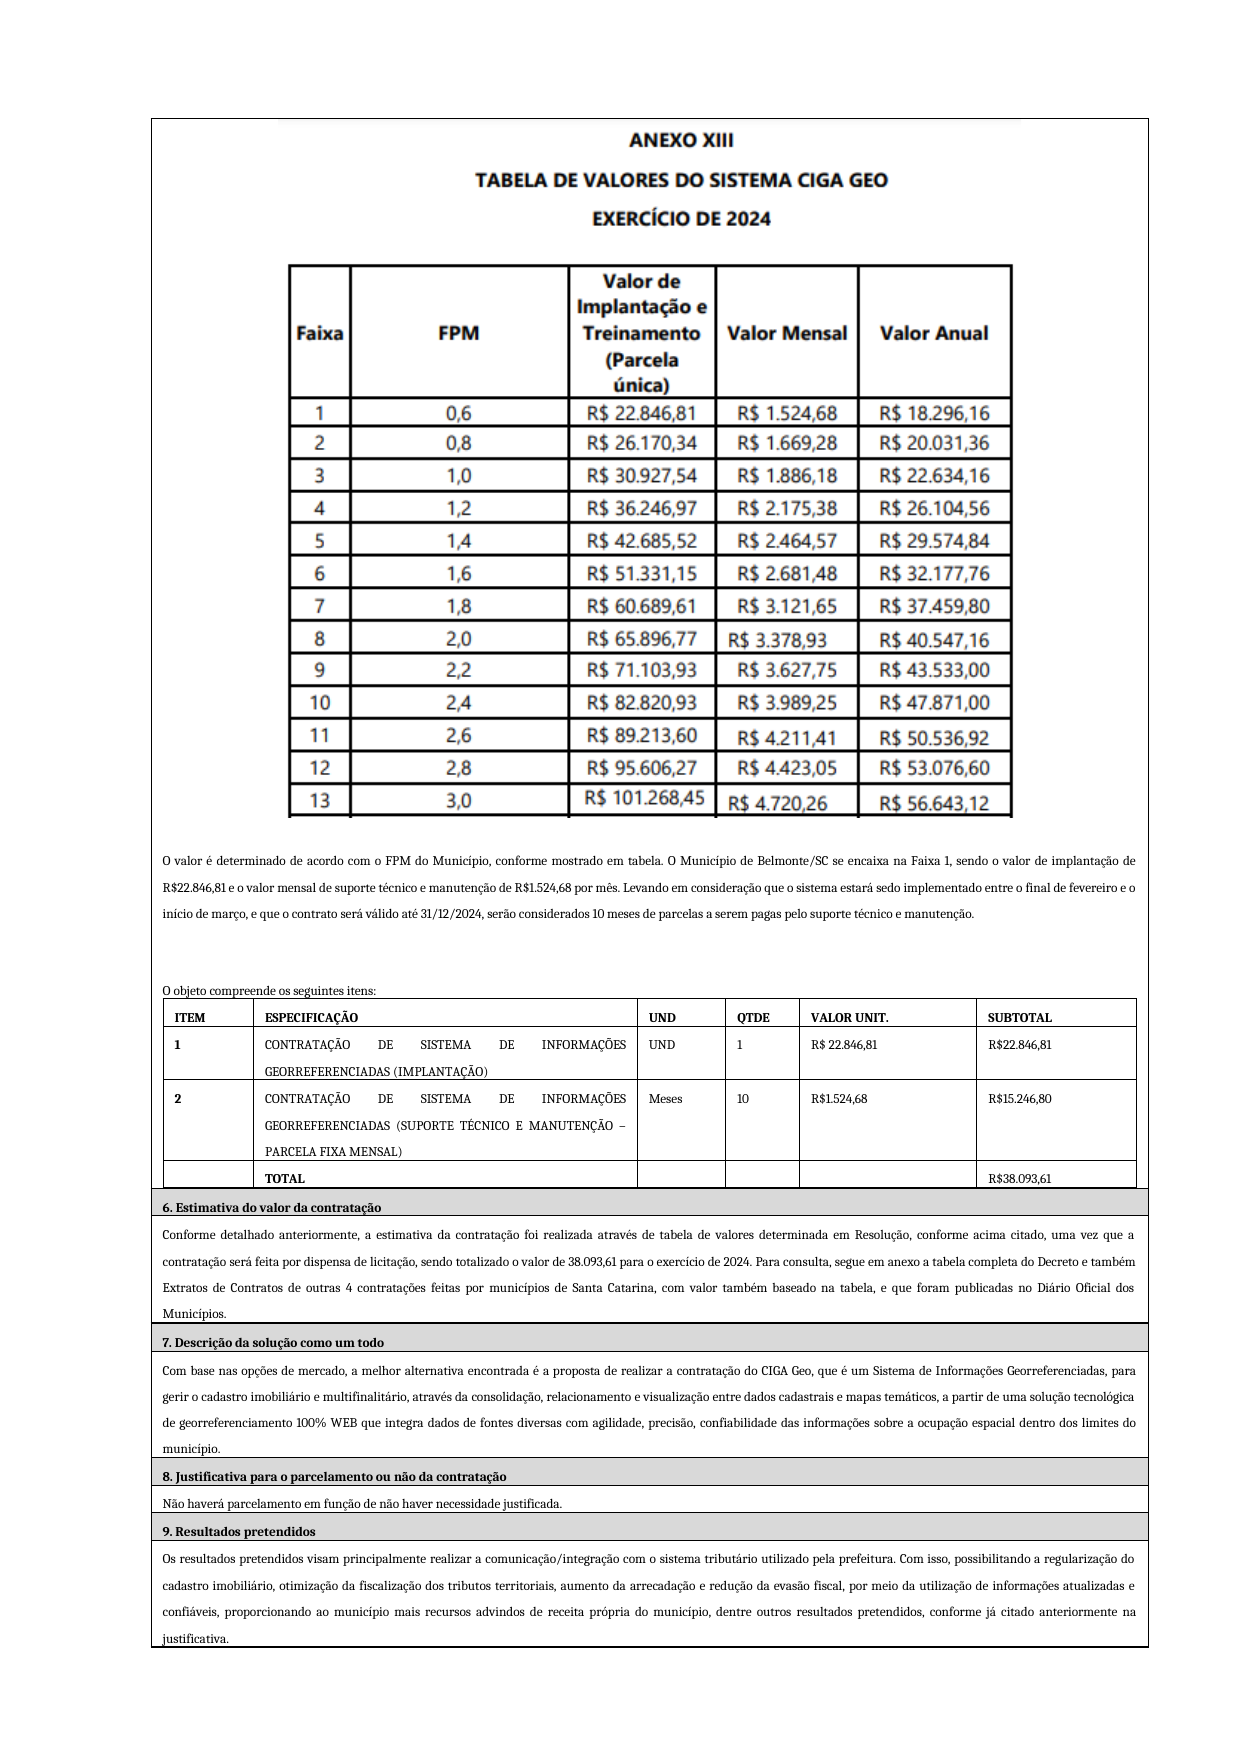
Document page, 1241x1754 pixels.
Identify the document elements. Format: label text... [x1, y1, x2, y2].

table_cell 9. Resultados pretendidos [152, 1513, 1148, 1540]
table_cell Os resultados pretendidos visam principalmente realizar a comunicação/integração com o sistema tributário utilizado pela prefeitura. Com isso, possibilitando a regularização do cadastro imobiliário, otimização da fiscalização dos tributos territoriais, aumento da arrecadação e redução da evasão fiscal, por meio da utilização de informações atualizadas e confiáveis, proporcionando ao município mais recursos advindos de receita própria do município, dentre outros resultados pretendidos, conforme já citado anteriormente na justificativa. [152, 1541, 1148, 1646]
table_cell 8. Justificativa para o parcelamento ou não da contratação [152, 1458, 1148, 1485]
table_cell Não haverá parcelamento em função de não haver necessidade justificada. [152, 1486, 1148, 1512]
table_cell Com base nas opções de mercado, a melhor alternativa encontrada é a proposta de realizar a contratação do CIGA Geo, que é um Sistema de Informações Georreferenciadas, para gerir o cadastro imobiliário e multifinalitário, através da consolidação, relacionamento e visualização entre dados cadastrais e mapas temáticos, a partir de uma solução tecnológica de georreferenciamento 100% WEB que integra dados de fontes diversas com agilidade, precisão, confiabilidade das informações sobre a ocupação espacial dentro dos limites do município. [152, 1352, 1148, 1457]
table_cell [152, 119, 1148, 1188]
table_cell 7. Descrição da solução como um todo [152, 1324, 1148, 1351]
picture [278, 119, 1022, 818]
